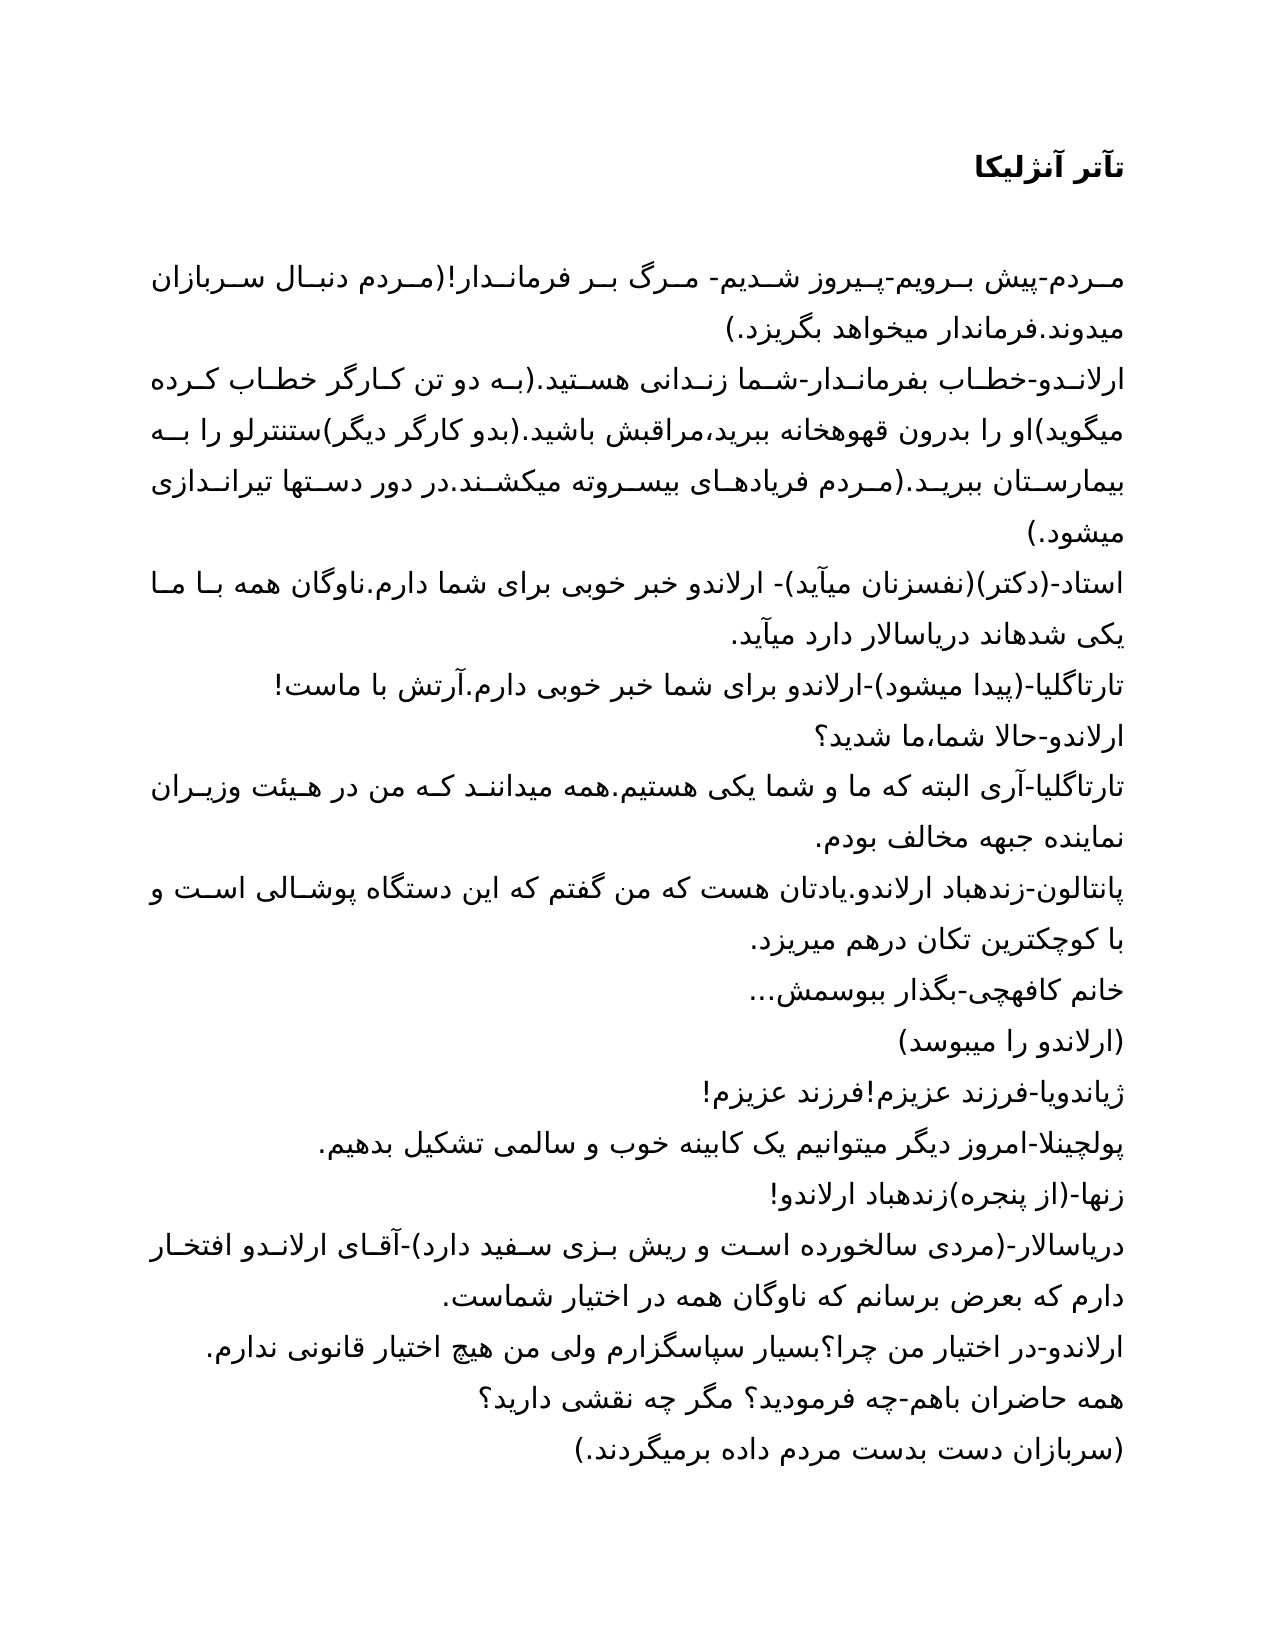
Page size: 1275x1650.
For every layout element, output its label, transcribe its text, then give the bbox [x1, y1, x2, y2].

text (سربازان دست بدست مردم داده‏ برمی‏گردند.) [150, 1432, 1125, 1466]
text ارلاندو-خطاب بفرماندار-شما زندانی هستید.(به دو تن کارگر خطاب کرده‏ میگوید)او را بدرون قهوه‏خانه ببرید،مراقبش‏ باشید.(بدو کارگر دیگر)ستنترلو را به‏ بیمارستان ببرید.(مردم فریادهای بی‏سروته‏ میکشند.در دور دست‏ها تیراندازی میشود.) [150, 362, 1125, 549]
text تارتاگلیا-آری البته که ما و شما یکی هستیم.همه میدانند که من در هیئت‏ وزیران نماینده جبهه مخالف بودم. [150, 770, 1125, 855]
text زنها-(از پنجره)زنده‏باد ارلاندو! [150, 1177, 1125, 1211]
text خانم کافه‏چی-بگذار ببوسمش... [150, 973, 1125, 1007]
text (ارلاندو را می‏بوسد) [150, 1024, 1125, 1058]
text تآتر آنژلیکا [150, 150, 1125, 184]
text ارلاندو-حالا شما،ما شدید؟ [150, 719, 1125, 753]
text مردم-پیش برویم-پیروز شدیم- مرگ بر فرماندار!(مردم دنبال سربازان‏ میدوند.فرماندار میخواهد بگریزد.) [150, 260, 1125, 345]
text ژیاندویا-فرزند عزیزم!فرزند عزیزم! [150, 1075, 1125, 1109]
text تارتاگلیا-(پیدا می‏شود)-ارلاندو برای شما خبر خوبی دارم.آرتش با ماست! [150, 668, 1125, 702]
text پولچی‏نلا-امروز دیگر میتوانیم‏ یک کابینه خوب و سالمی تشکیل بدهیم. [150, 1126, 1125, 1160]
text استاد-(دکتر)(نفس‏زنان میآید)- ارلاندو خبر خوبی برای شما دارم.ناوگان‏ همه با ما یکی شده‏اند دریاسالار دارد میآید. [150, 566, 1125, 651]
text ارلاندو-در اختیار من چرا؟بسیار سپاسگزارم ولی من هیچ اختیار قانونی ندارم. [150, 1330, 1125, 1364]
text دریاسالار-(مردی سالخورده است‏ و ریش بزی سفید دارد)-آقای ارلاندو افتخار دارم که بعرض برسانم که ناوگان همه در اختیار شماست. [150, 1228, 1125, 1313]
text پانتالون-زنده‏باد ارلاندو.یادتان‏ هست که من گفتم که این دستگاه پوشالی است‏ و با کوچکترین تکان درهم میریزد. [150, 872, 1125, 957]
text همه حاضران باهم-چه فرمودید؟ مگر چه نقشی دارید؟ [150, 1381, 1125, 1415]
